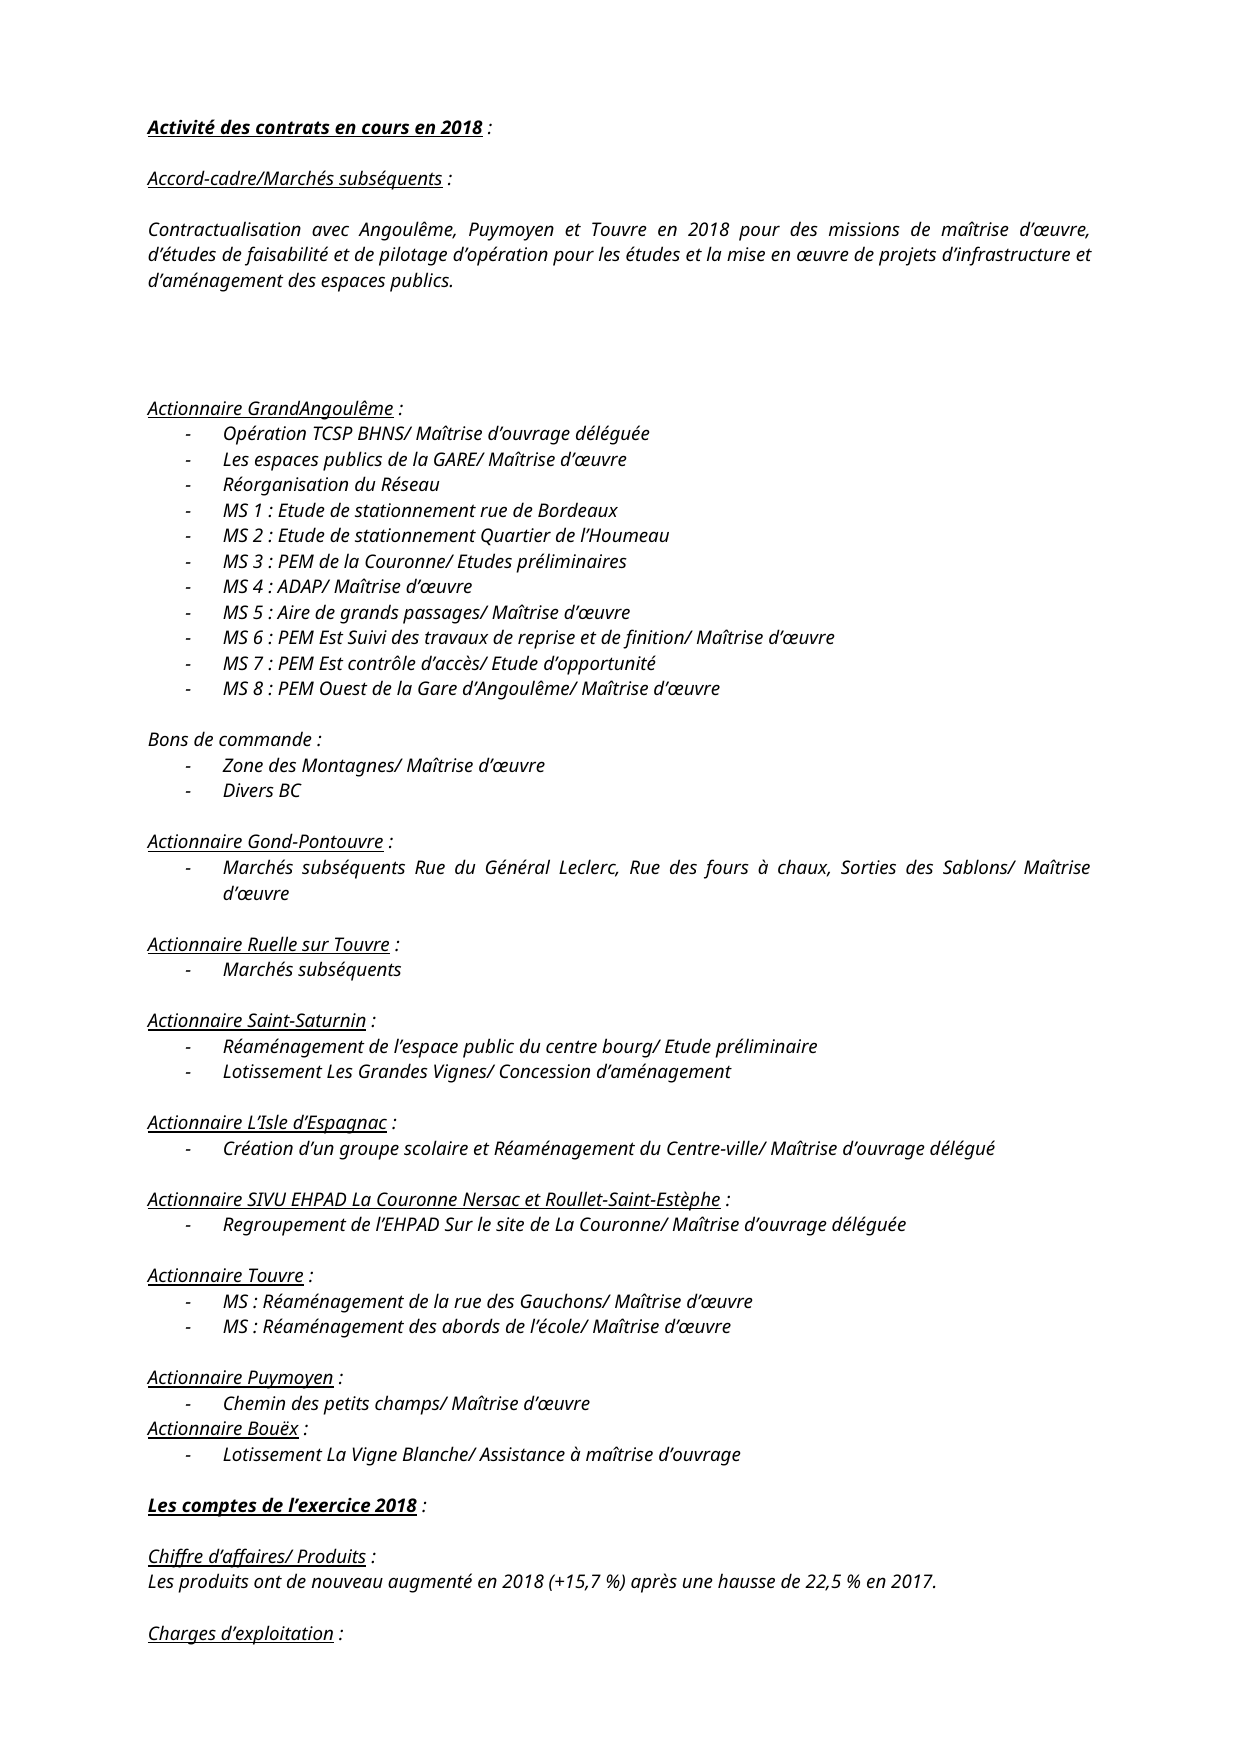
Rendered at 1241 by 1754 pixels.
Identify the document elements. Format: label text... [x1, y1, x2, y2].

list Regroupement de l’EHPAD Sur le site de La Couronne/ Maîtrise d’ouvrage déléguée [185, 1212, 1092, 1237]
list Réorganisation du Réseau [185, 471, 1092, 497]
list Lotissement Les Grandes Vignes/ Concession d’aménagement [185, 1058, 1092, 1084]
text Activité des contrats en cours en 2018 : [148, 114, 1092, 140]
list MS 1 : Etude de stationnement rue de Bordeaux [185, 497, 1092, 522]
list Marchés subséquents Rue du Général Leclerc, Rue des fours à chaux, Sorties des Sablons/ Maîtrise d’œuvre [185, 854, 1092, 905]
list MS 4 : ADAP/ Maîtrise d’œuvre [185, 573, 1092, 599]
list Les espaces publics de la GARE/ Maîtrise d’œuvre [185, 446, 1092, 471]
list Marchés subséquents [185, 956, 1092, 982]
text Actionnaire Touvre : [148, 1263, 1092, 1288]
text Actionnaire Gond-Pontouvre : [148, 829, 1092, 854]
list Réaménagement de l’espace public du centre bourg/ Etude préliminaire [185, 1033, 1092, 1058]
text Actionnaire L’Isle d’Espagnac : [148, 1109, 1092, 1135]
text Les produits ont de nouveau augmenté en 2018 (+15,7 %) après une hausse de 22,5 % en 2017. [148, 1569, 1092, 1594]
list Zone des Montagnes/ Maîtrise d’œuvre [185, 752, 1092, 778]
text Bons de commande : [148, 727, 1092, 752]
list Chemin des petits champs/ Maîtrise d’œuvre [185, 1390, 1092, 1416]
text Chiffre d’affaires/ Produits : [148, 1543, 1092, 1569]
list MS 3 : PEM de la Couronne/ Etudes préliminaires [185, 548, 1092, 573]
list MS 8 : PEM Ouest de la Gare d’Angoulême/ Maîtrise d’œuvre [185, 676, 1092, 701]
list MS 6 : PEM Est Suivi des travaux de reprise et de finition/ Maîtrise d’œuvre [185, 624, 1092, 650]
list MS 7 : PEM Est contrôle d’accès/ Etude d’opportunité [185, 650, 1092, 676]
list MS 5 : Aire de grands passages/ Maîtrise d’œuvre [185, 599, 1092, 624]
text Actionnaire Saint-Saturnin : [148, 1007, 1092, 1033]
list Opération TCSP BHNS/ Maîtrise d’ouvrage déléguée [185, 420, 1092, 446]
list Divers BC [185, 778, 1092, 803]
text Actionnaire Puymoyen : [148, 1365, 1092, 1390]
text Actionnaire Ruelle sur Touvre : [148, 931, 1092, 956]
text Les comptes de l’exercice 2018 : [148, 1492, 1092, 1518]
text Contractualisation avec Angoulême, Puymoyen et Touvre en 2018 pour des missions de maîtrise d’œuvre, d’études de faisabilité et de pilotage d’opération pour les études et la mise en œuvre de projets d’infrastructure et d’aménagement des espaces publics. [148, 216, 1092, 293]
text Actionnaire GrandAngoulême : [148, 395, 1092, 420]
text Actionnaire SIVU EHPAD La Couronne Nersac et Roullet-Saint-Estèphe : [148, 1186, 1092, 1212]
text Charges d’exploitation : [148, 1620, 1092, 1645]
list MS 2 : Etude de stationnement Quartier de l’Houmeau [185, 522, 1092, 548]
text Accord-cadre/Marchés subséquents : [148, 165, 1092, 191]
list Lotissement La Vigne Blanche/ Assistance à maîtrise d’ouvrage [185, 1441, 1092, 1467]
list Création d’un groupe scolaire et Réaménagement du Centre-ville/ Maîtrise d’ouvrage délégué [185, 1135, 1092, 1161]
list MS : Réaménagement de la rue des Gauchons/ Maîtrise d’œuvre [185, 1288, 1092, 1314]
text Actionnaire Bouëx : [148, 1416, 1092, 1441]
list MS : Réaménagement des abords de l’école/ Maîtrise d’œuvre [185, 1314, 1092, 1339]
